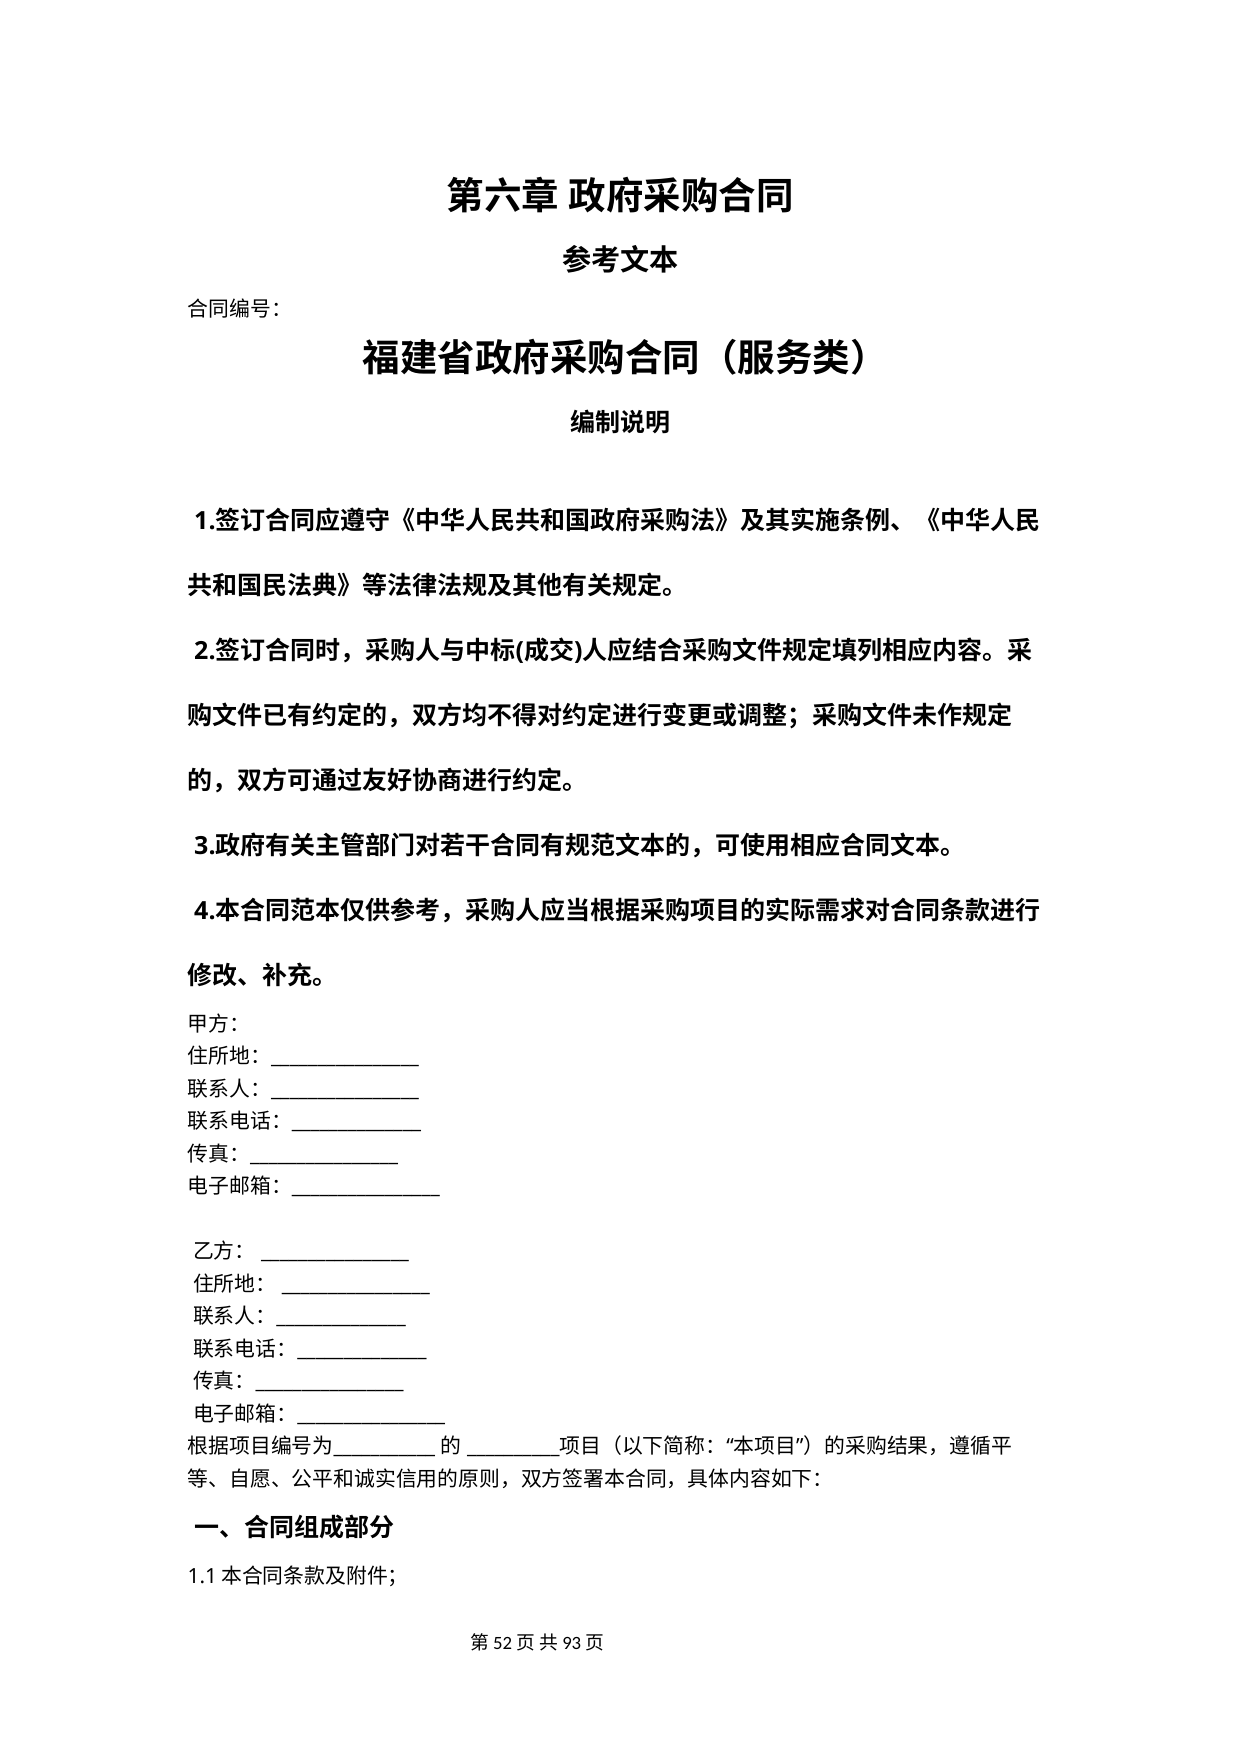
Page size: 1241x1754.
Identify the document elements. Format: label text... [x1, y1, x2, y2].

text 电子邮箱：________________ [187, 1397, 1053, 1429]
text 传真：________________ [187, 1137, 1053, 1169]
text 参考文本 [187, 227, 1053, 292]
text 联系人：______________ [187, 1299, 1053, 1332]
text 编制说明 [187, 389, 1053, 487]
text 福建省政府采购合同（服务类） [187, 324, 1053, 389]
text 乙方： ________________ [187, 1234, 1053, 1267]
text 联系人：________________ [187, 1072, 1053, 1104]
text 联系电话：______________ [187, 1332, 1053, 1364]
text 合同编号： [187, 292, 1053, 324]
text 住所地： ________________ [187, 1267, 1053, 1299]
text 一、合同组成部分 [187, 1494, 1053, 1559]
text 传真：________________ [187, 1364, 1053, 1397]
text 2.签订合同时，采购人与中标(成交)人应结合采购文件规定填列相应内容。采购文件已有约定的，双方均不得对约定进行变更或调整；采购文件未作规定的，双方可通过友好协商进行约定。 [187, 617, 1053, 812]
text 联系电话：______________ [187, 1104, 1053, 1137]
text 住所地：________________ [187, 1039, 1053, 1072]
text 根据项目编号为___________ 的 __________项目（以下简称：“本项目”）的采购结果，遵循平等、自愿、公平和诚实信用的原则，双方签署本合同，具体内容如下： [187, 1429, 1053, 1494]
text 1.1本合同条款及附件； [187, 1559, 1053, 1592]
text 甲方： [187, 1007, 1053, 1039]
text 4.本合同范本仅供参考，采购人应当根据采购项目的实际需求对合同条款进行修改、补充。 [187, 877, 1053, 1007]
text 3.政府有关主管部门对若干合同有规范文本的，可使用相应合同文本。 [187, 812, 1053, 877]
text 第六章 政府采购合同 [187, 162, 1053, 227]
text 电子邮箱：________________ [187, 1169, 1053, 1234]
text 1.签订合同应遵守《中华人民共和国政府采购法》及其实施条例、《中华人民共和国民法典》等法律法规及其他有关规定。 [187, 487, 1053, 617]
